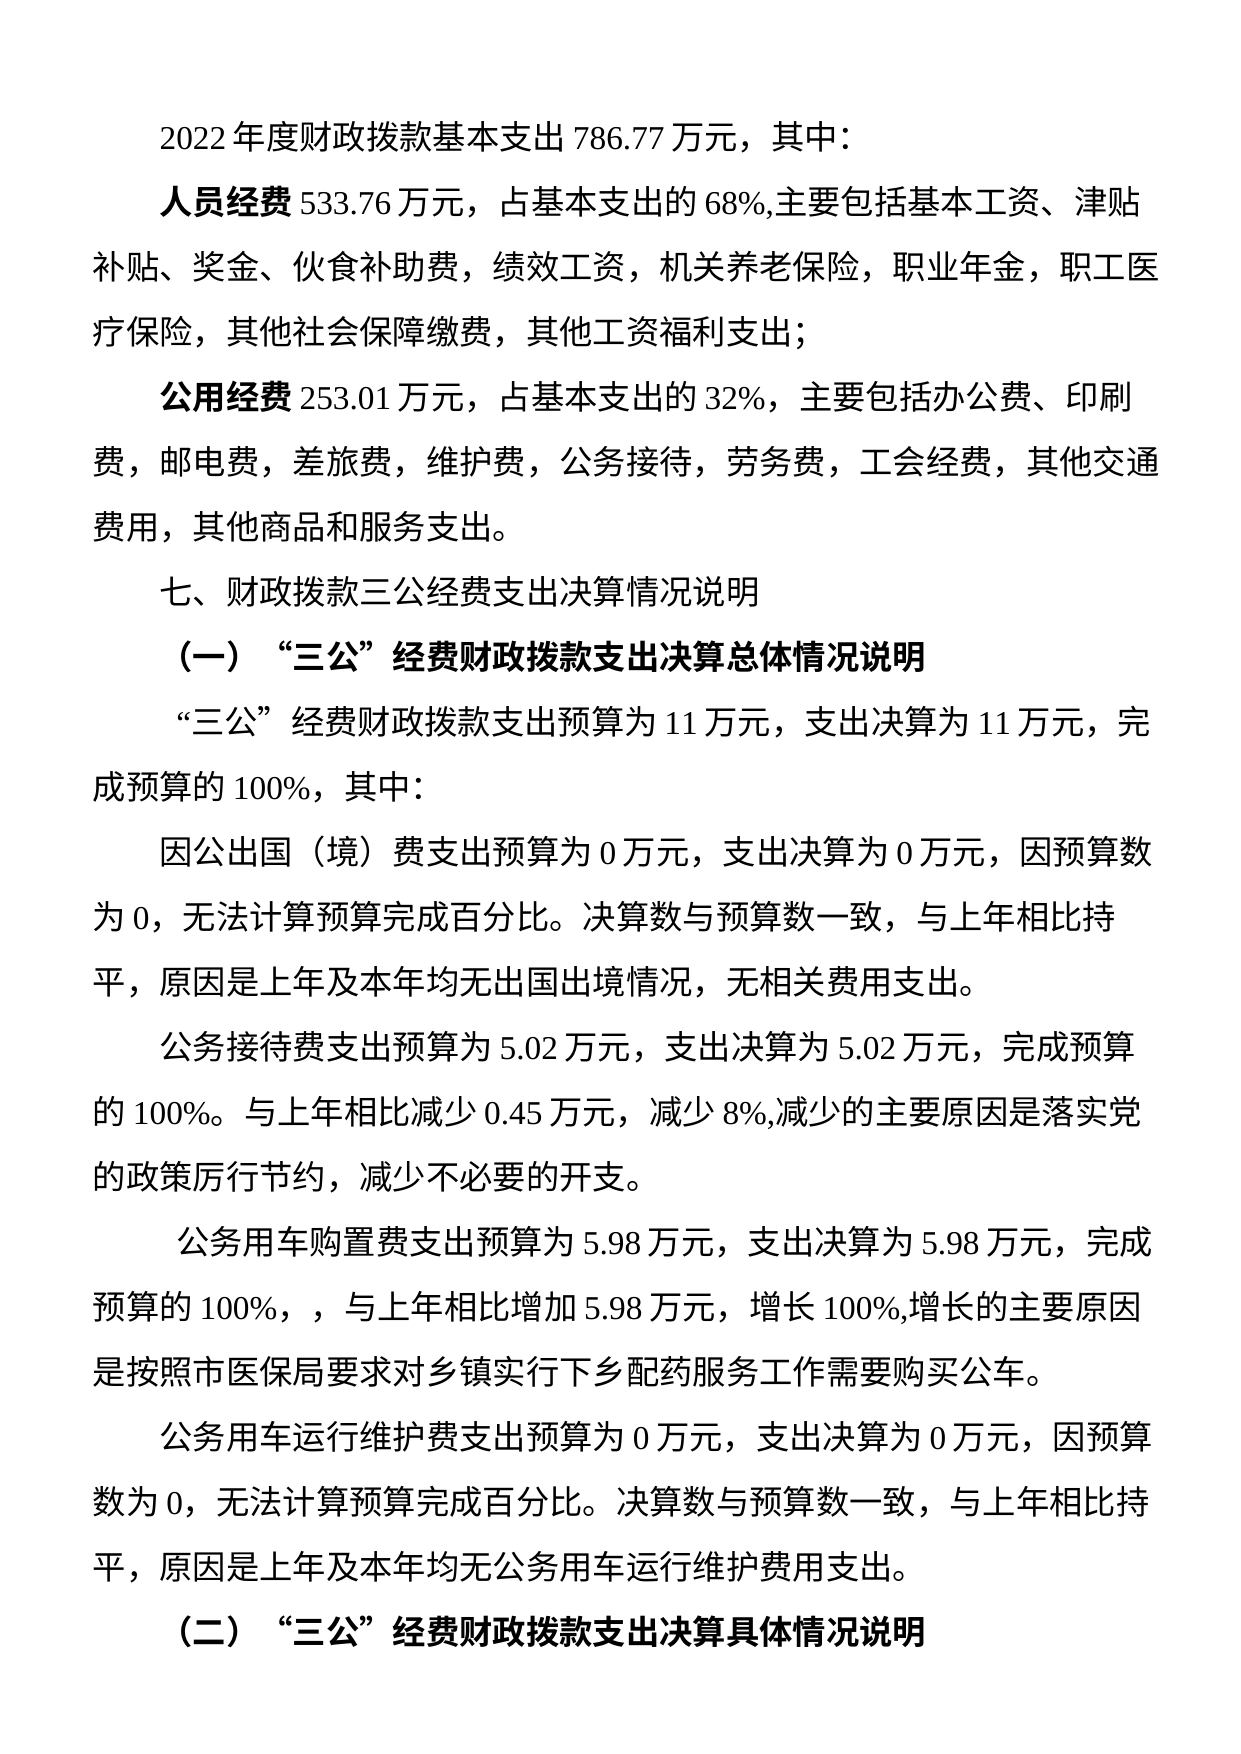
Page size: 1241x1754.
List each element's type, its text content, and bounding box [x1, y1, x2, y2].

text 公务用车运行维护费支出预算为0万元，支出决算为0万元，因预算数为0，无法计算预算完成百分比。决算数与预算数一致，与上年相比持平，原因是上年及本年均无公务用车运行维护费用支出。 [93, 1403, 1165, 1598]
text （二）“三公”经费财政拨款支出决算具体情况说明 [93, 1598, 1165, 1663]
text 公务用车购置费支出预算为5.98万元，支出决算为5.98万元，完成预算的100%，，与上年相比增加5.98万元，增长100%,增长的主要原因是按照市医保局要求对乡镇实行下乡配药服务工作需要购买公车。 [93, 1208, 1165, 1403]
text 人员经费533.76万元，占基本支出的68%,主要包括基本工资、津贴补贴、奖金、伙食补助费，绩效工资，机关养老保险，职业年金，职工医疗保险，其他社会保障缴费，其他工资福利支出； [93, 168, 1165, 363]
text 七、财政拨款三公经费支出决算情况说明 [93, 558, 1165, 623]
text 公用经费253.01万元，占基本支出的32%，主要包括办公费、印刷费，邮电费，差旅费，维护费，公务接待，劳务费，工会经费，其他交通费用，其他商品和服务支出。 [93, 363, 1165, 558]
text 公务接待费支出预算为5.02万元，支出决算为5.02万元，完成预算的100%。与上年相比减少0.45万元，减少8%,减少的主要原因是落实党的政策厉行节约，减少不必要的开支。 [93, 1013, 1165, 1208]
text “三公”经费财政拨款支出预算为11万元，支出决算为11万元，完成预算的100%，其中： [93, 688, 1165, 818]
text （一）“三公”经费财政拨款支出决算总体情况说明 [93, 623, 1165, 688]
text 2022年度财政拨款基本支出786.77万元，其中： [93, 103, 1165, 168]
text 因公出国（境）费支出预算为0万元，支出决算为0万元，因预算数为0，无法计算预算完成百分比。决算数与预算数一致，与上年相比持平，原因是上年及本年均无出国出境情况，无相关费用支出。 [93, 818, 1165, 1013]
